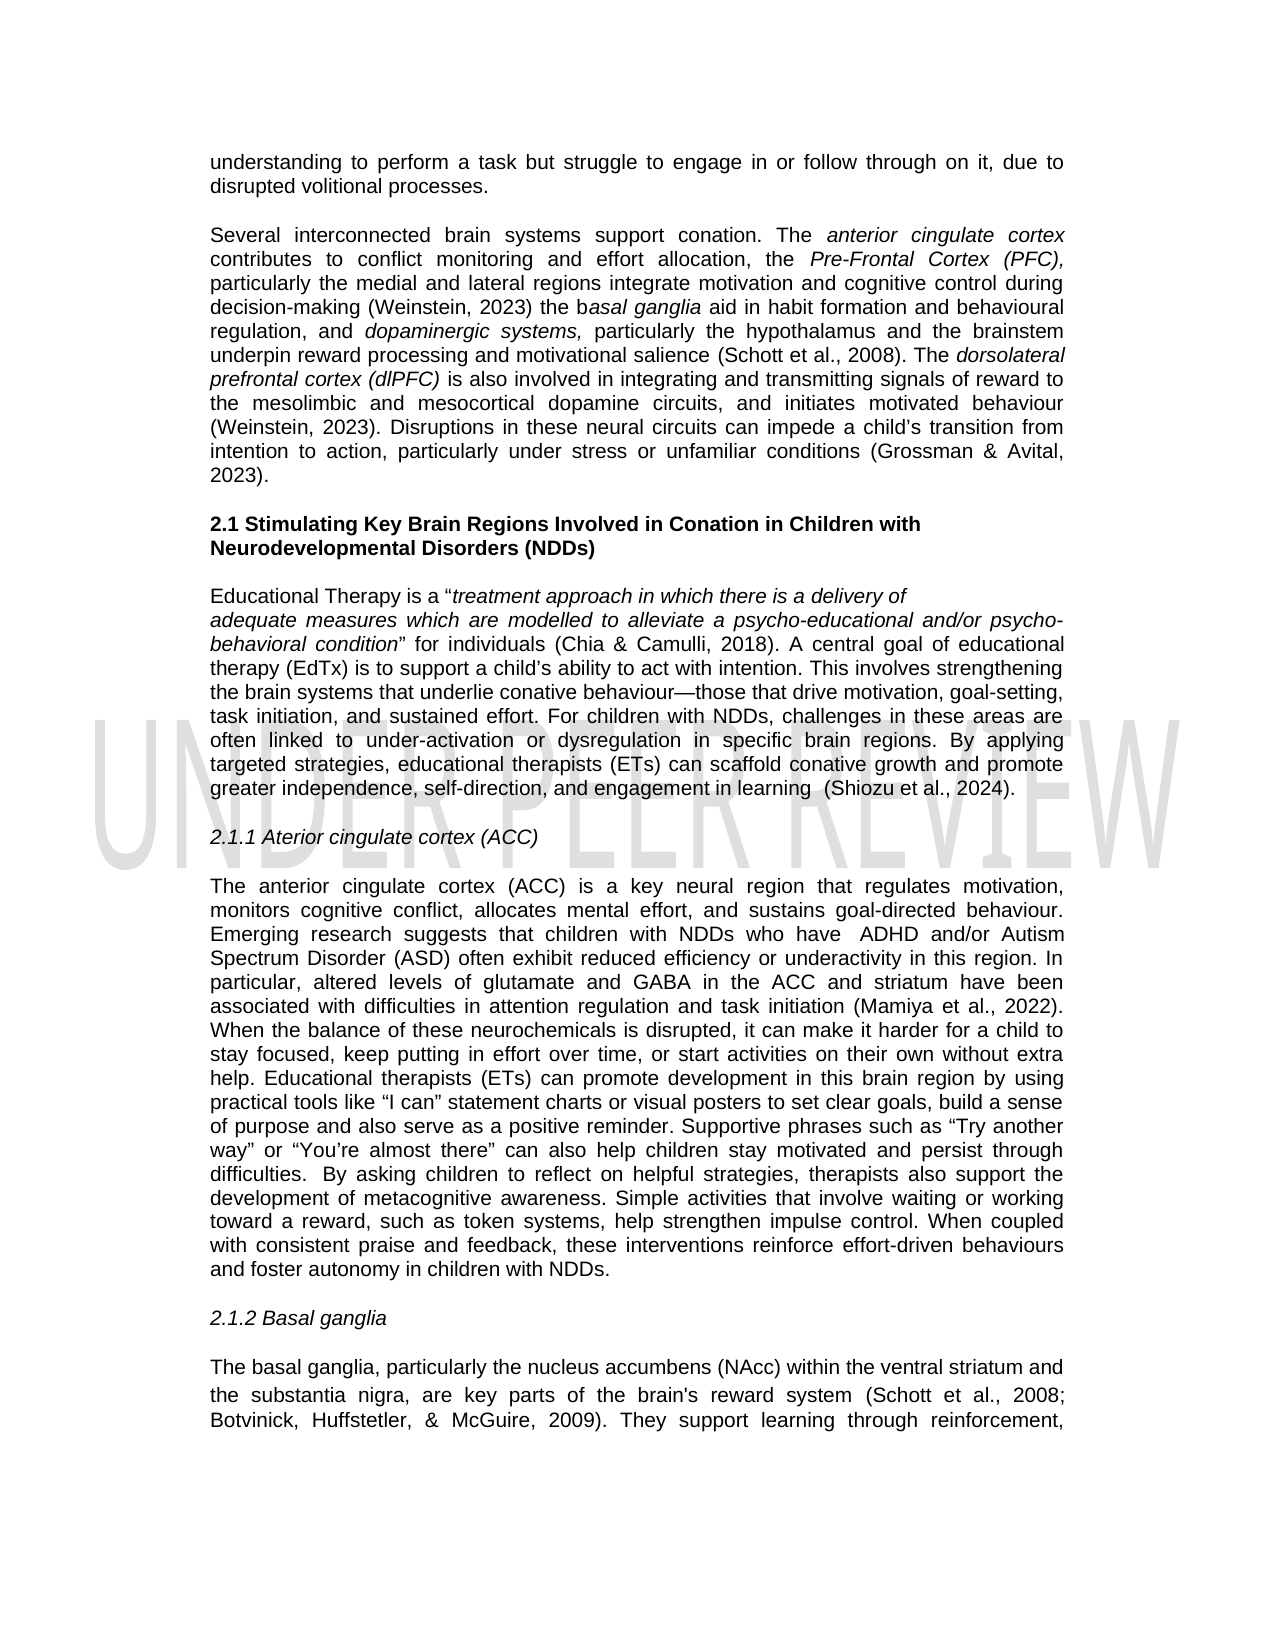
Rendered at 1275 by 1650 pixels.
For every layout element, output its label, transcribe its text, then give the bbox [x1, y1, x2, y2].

text The anterior cingulate cortex (ACC) is a key neural region that regulates motivation, monitors cognitive conflict, allocates mental effort, and sustains goal-directed behaviour. Emerging research suggests that children with NDDs who have ADHD and/or Autism Spectrum Disorder (ASD) often exhibit reduced efficiency or underactivity in this region. In particular, altered levels of glutamate and GABA in the ACC and striatum have been associated with difficulties in attention regulation and task initiation (Mamiya et al., 2022). When the balance of these neurochemicals is disrupted, it can make it harder for a child to stay focused, keep putting in effort over time, or start activities on their own without extra help. Educational therapists (ETs) can promote development in this brain region by using practical tools like “I can” statement charts or visual posters to set clear goals, build a sense of purpose and also serve as a positive reminder. Supportive phrases such as “Try another way” or “You’re almost there” can also help children stay motivated and persist through difficulties. By asking children to reflect on helpful strategies, therapists also support the development of metacognitive awareness. Simple activities that involve waiting or working toward a reward, such as token systems, help strengthen impulse control. When coupled with consistent praise and feedback, these interventions reinforce effort-driven behaviours and foster autonomy in children with NDDs. [210, 874, 1065, 1281]
text 2.1 Stimulating Key Brain Regions Involved in Conation in Children with Neurodevelopmental Disorders (NDDs) [210, 511, 1065, 559]
text Educational Therapy is a “treatment approach in which there is a delivery of [210, 584, 1065, 608]
text 2.1.1 Aterior cingulate cortex (ACC) [210, 825, 1065, 849]
text 2.1.2 Basal ganglia [210, 1306, 1065, 1330]
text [210, 1355, 1065, 1432]
text Several interconnected brain systems support conation. The anterior cingulate cortex contributes to conflict monitoring and effort allocation, the Pre-Frontal Cortex (PFC), particularly the medial and lateral regions integrate motivation and cognitive control during decision-making (Weinstein, 2023) the basal ganglia aid in habit formation and behavioural regulation, and dopaminergic systems, particularly the hypothalamus and the brainstem underpin reward processing and motivational salience (Schott et al., 2008). The dorsolateral prefrontal cortex (dlPFC) is also involved in integrating and transmitting signals of reward to the mesolimbic and mesocortical dopamine circuits, and initiates motivated behaviour (Weinstein, 2023). Disruptions in these neural circuits can impede a child’s transition from intention to action, particularly under stress or unfamiliar conditions (Grossman & Avital, 2023). [210, 223, 1065, 486]
text adequate measures which are modelled to alleviate a psycho-educational and/or psycho-behavioral condition” for individuals (Chia & Camulli, 2018). A central goal of educational therapy (EdTx) is to support a child’s ability to act with intention. This involves strengthening the brain systems that underlie conative behaviour—those that drive motivation, goal-setting, task initiation, and sustained effort. For children with NDDs, challenges in these areas are often linked to under-activation or dysregulation in specific brain regions. By applying targeted strategies, educational therapists (ETs) can scaffold conative growth and promote greater independence, self-direction, and engagement in learning (Shiozu et al., 2024). [210, 608, 1065, 800]
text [210, 150, 1065, 198]
